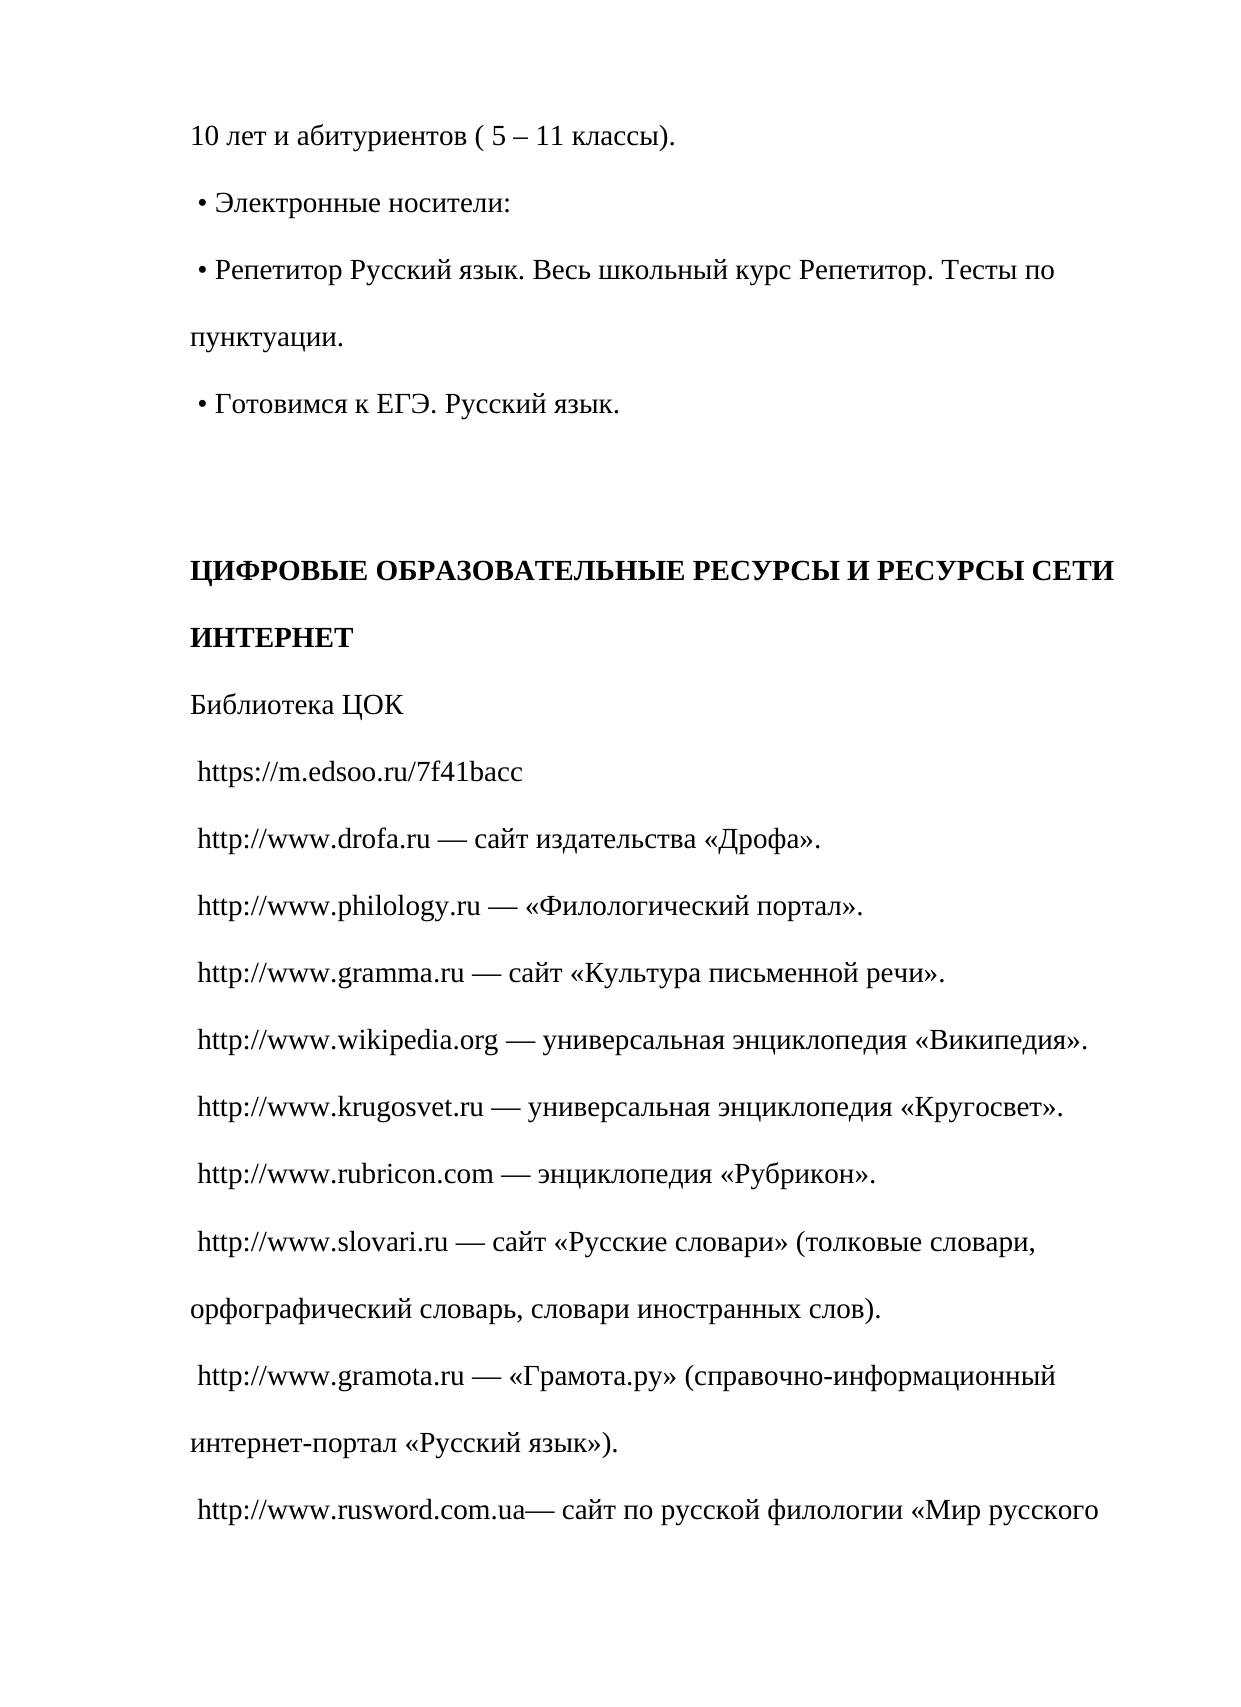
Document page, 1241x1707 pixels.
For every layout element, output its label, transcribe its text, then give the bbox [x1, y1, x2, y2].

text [190, 118, 1152, 487]
text ЦИФРОВЫЕ ОБРАЗОВАТЕЛЬНЫЕ РЕСУРСЫ И РЕСУРСЫ СЕТИ ИНТЕРНЕТ [190, 553, 1152, 653]
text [190, 687, 1152, 1526]
